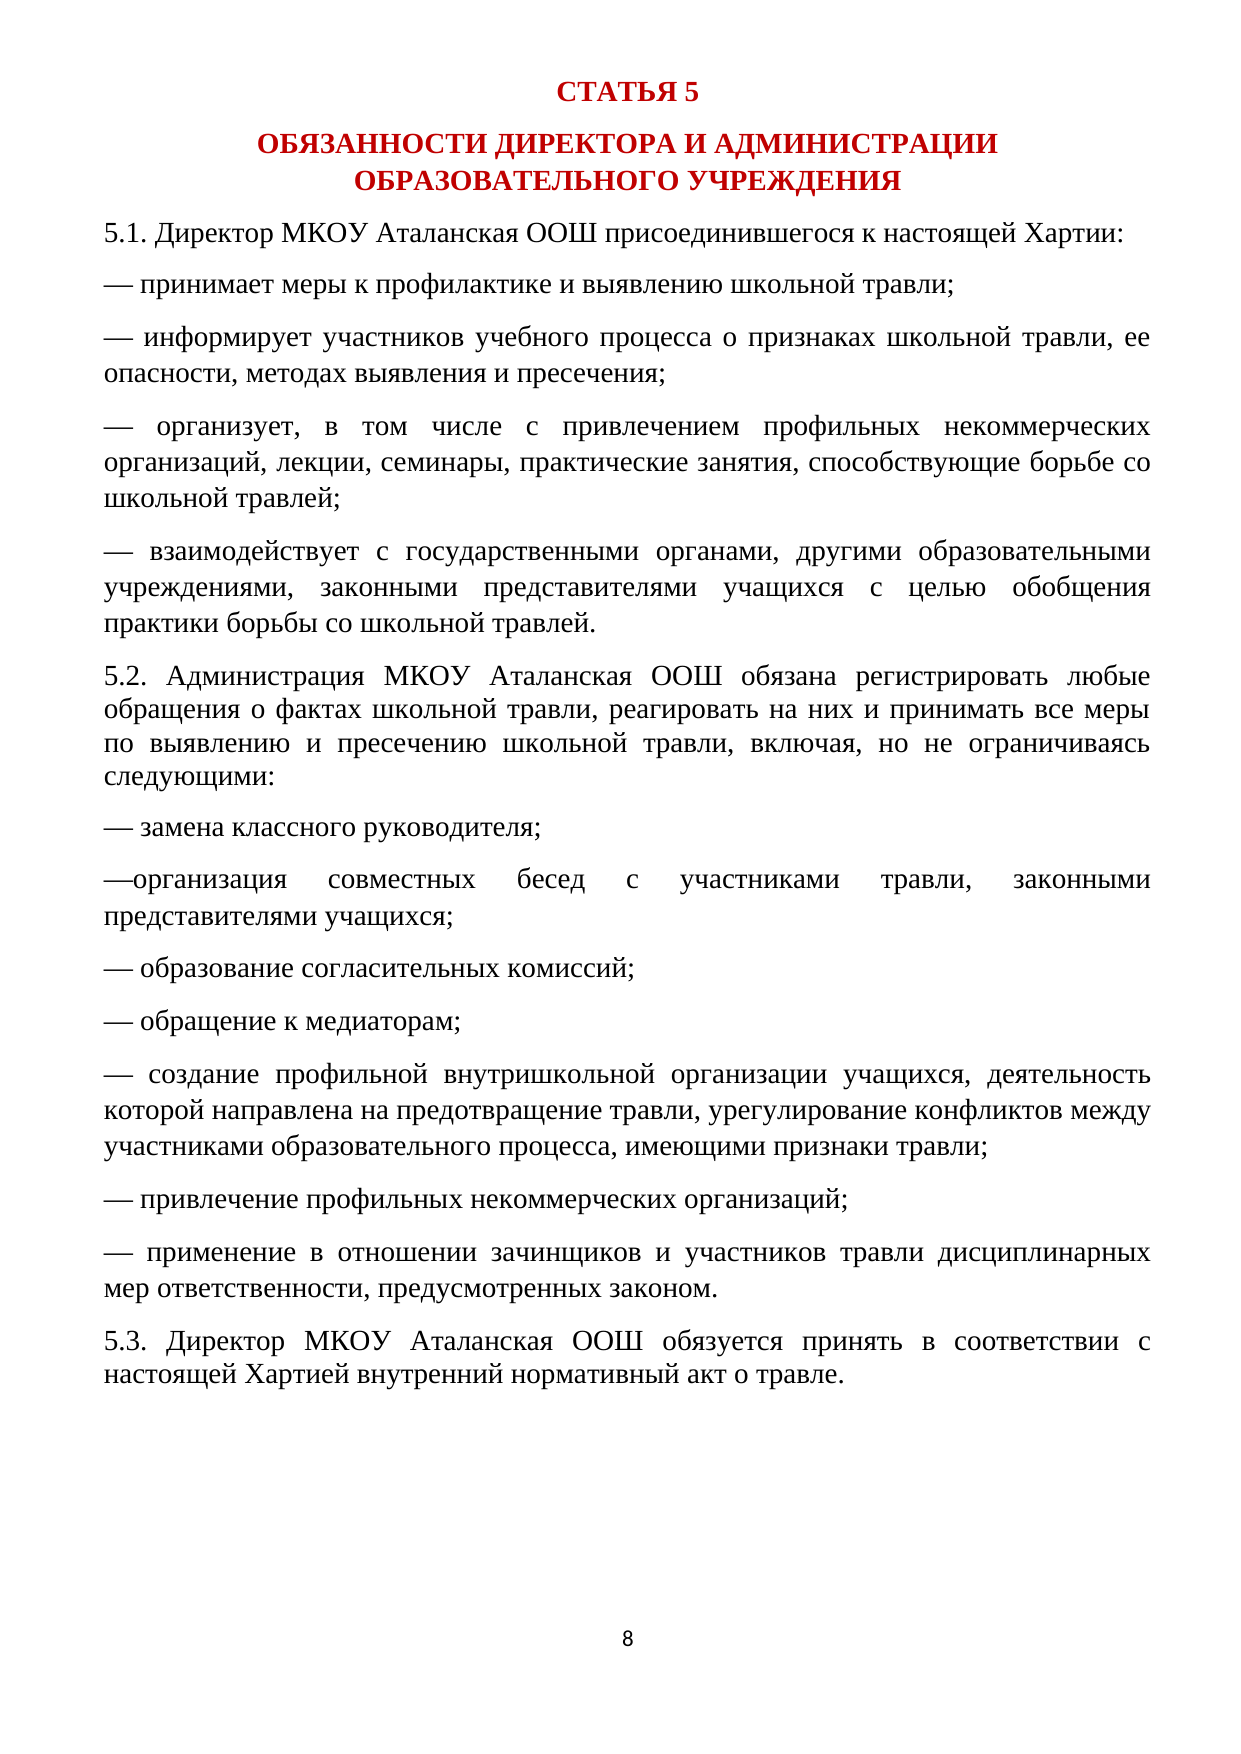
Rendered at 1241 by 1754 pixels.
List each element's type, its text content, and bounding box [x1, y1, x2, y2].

text — применение в отношении зачинщиков и участников травли дисциплинарных мер ответственности, предусмотренных законом. [103, 1234, 1152, 1304]
text 5.3. Директор МКОУ Аталанская ООШ обязуется принять в соответствии с настоящей Хартией внутренний нормативный акт о травле. [103, 1323, 1152, 1390]
text — замена классного руководителя; [103, 809, 1152, 842]
text — организует, в том числе с привлечением профильных некоммерческих организаций, лекции, семинары, практические занятия, способствующие борьбе со школьной травлей; [103, 408, 1152, 513]
text 5.2. Администрация МКОУ Аталанская ООШ обязана регистрировать любые обращения о фактах школьной травли, реагировать на них и принимать все меры по выявлению и пресечению школьной травли, включая, но не ограничиваясь следующими: [103, 658, 1152, 792]
text — принимает меры к профилактике и выявлению школьной травли; [103, 266, 1152, 299]
text — образование согласительных комиссий; [103, 950, 1152, 984]
text — информирует участников учебного процесса о признаках школьной травли, ее опасности, методах выявления и пресечения; [103, 319, 1152, 388]
text — создание профильной внутришкольной организации учащихся, деятельность которой направлена на предотвращение травли, урегулирование конфликтов между участниками образовательного процесса, имеющими признаки травли; [103, 1056, 1152, 1162]
text —организация совместных бесед с участниками травли, законными представителями учащихся; [103, 861, 1152, 931]
text — взаимодействует с государственными органами, другими образовательными учреждениями, законными представителями учащихся с целью обобщения практики борьбы со школьной травлей. [103, 533, 1152, 638]
text ОБЯЗАННОСТИ ДИРЕКТОРА И АДМИНИСТРАЦИИ ОБРАЗОВАТЕЛЬНОГО УЧРЕЖДЕНИЯ [103, 127, 1152, 196]
text СТАТЬЯ 5 [103, 74, 1152, 107]
text — привлечение профильных некоммерческих организаций; [103, 1181, 1152, 1215]
text 5.1. Директор МКОУ Аталанская ООШ присоединившегося к настоящей Хартии: [103, 216, 1152, 249]
text — обращение к медиаторам; [103, 1003, 1152, 1037]
